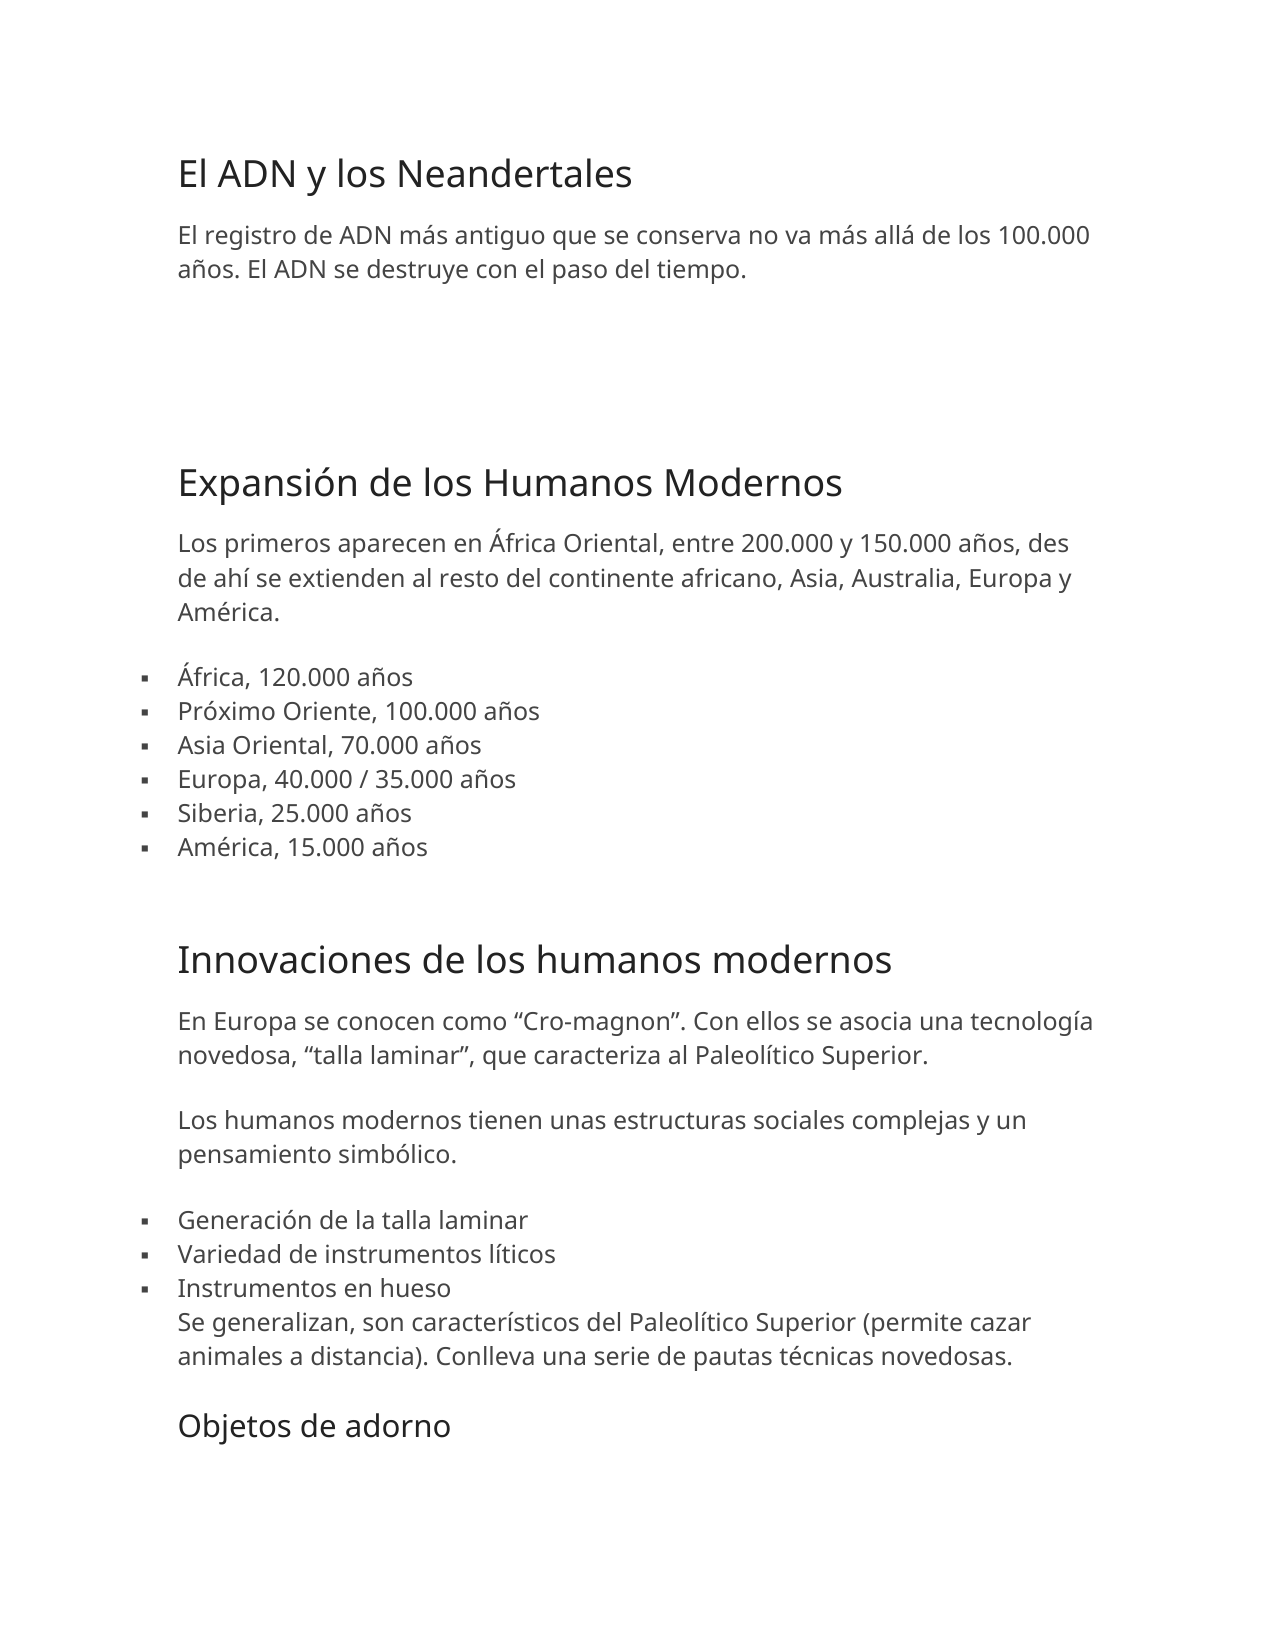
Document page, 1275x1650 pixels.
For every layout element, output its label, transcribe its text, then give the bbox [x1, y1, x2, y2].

text Innovaciones de los humanos modernos [177, 934, 1098, 985]
text Se generalizan, son característicos del Paleolítico Superior (permite cazar animales a distancia). Conlleva una serie de pautas técnicas novedosas. [177, 1304, 1098, 1373]
list Asia Oriental, 70.000 años [140, 728, 1098, 762]
list América, 15.000 años [140, 830, 1098, 864]
text Expansión de los Humanos Modernos [177, 456, 1098, 507]
text El ADN y los Neandertales [177, 148, 1098, 199]
list Variedad de instrumentos líticos [140, 1236, 1098, 1270]
text Los primeros aparecen en África Oriental, entre 200.000 y 150.000 años, des de ahí se extienden al resto del continente africano, Asia, Australia, Europa y América. [177, 526, 1098, 628]
list África, 120.000 años [140, 659, 1098, 694]
list Generación de la talla laminar [140, 1202, 1098, 1236]
text El registro de ADN más antiguo que se conserva no va más allá de los 100.000 años. El ADN se destruye con el paso del tiempo. [177, 217, 1098, 286]
list Europa, 40.000 / 35.000 años [140, 762, 1098, 796]
list Próximo Oriente, 100.000 años [140, 694, 1098, 728]
list Instrumentos en hueso [140, 1270, 1098, 1304]
text Los humanos modernos tienen unas estructuras sociales complejas y un pensamiento simbólico. [177, 1103, 1098, 1171]
text En Europa se conocen como “Cro-magnon”. Con ellos se asocia una tecnología novedosa, “talla laminar”, que caracteriza al Paleolítico Superior. [177, 1003, 1098, 1072]
list Siberia, 25.000 años [140, 796, 1098, 830]
text Objetos de adorno [177, 1404, 1098, 1446]
